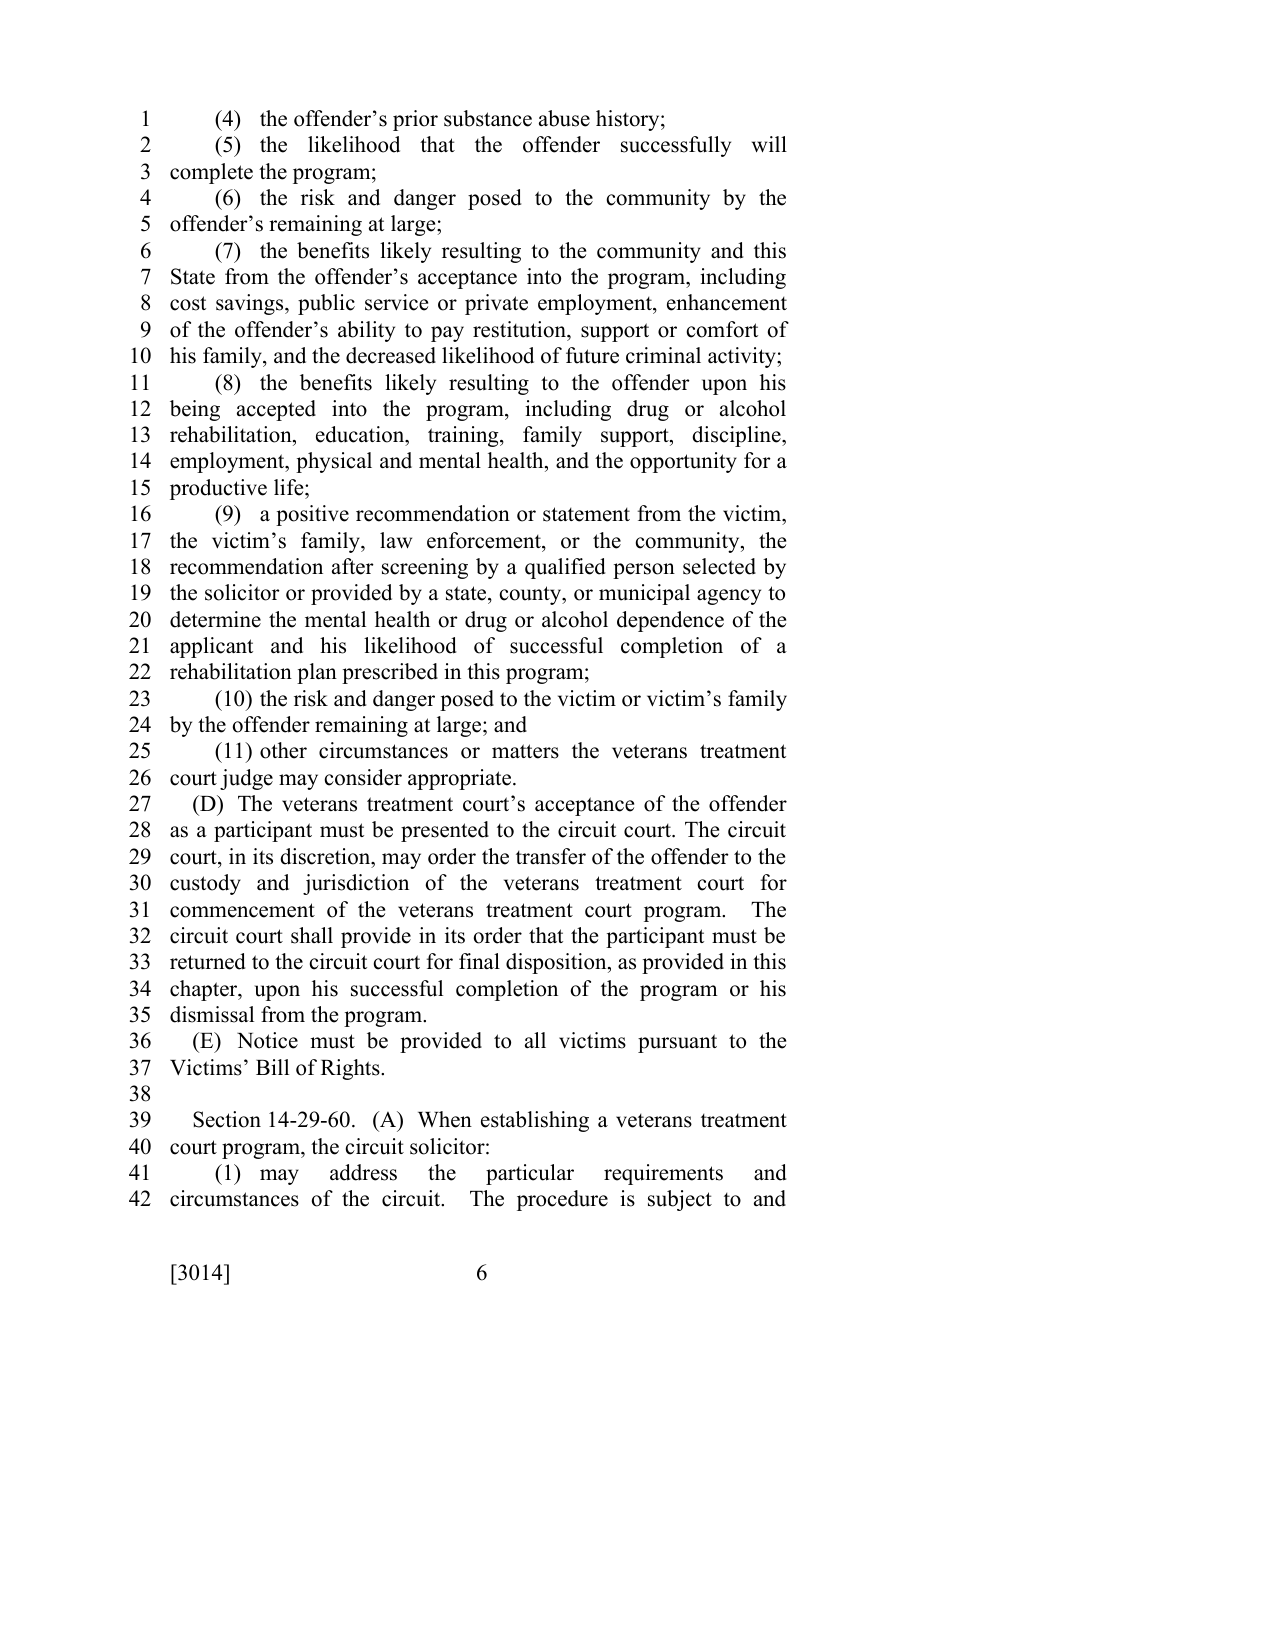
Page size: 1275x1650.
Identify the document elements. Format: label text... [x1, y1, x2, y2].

text (8) the benefits likely resulting to the offender upon his being accepted into the program, including drug or alcohol rehabilitation, education, training, family support, discipline, employment, physical and mental health, and the opportunity for a productive life; [169, 368, 787, 500]
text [169, 1159, 787, 1212]
text (D) The veterans treatment court’s acceptance of the offender as a participant must be presented to the circuit court. The circuit court, in its discretion, may order the transfer of the offender to the custody and jurisdiction of the veterans treatment court for commencement of the veterans treatment court program. The circuit court shall provide in its order that the participant must be returned to the circuit court for final disposition, as provided in this chapter, upon his successful completion of the program or his dismissal from the program. [169, 790, 787, 1027]
text (4) the offender’s prior substance abuse history; [169, 105, 787, 131]
text (E) Notice must be provided to all victims pursuant to the Victims’ Bill of Rights. [169, 1027, 787, 1080]
text (5) the likelihood that the offender successfully will complete the program; [169, 131, 787, 184]
text Section 14-29-60. (A) When establishing a veterans treatment court program, the circuit solicitor: [169, 1106, 787, 1159]
text (11) other circumstances or matters the veterans treatment court judge may consider appropriate. [169, 737, 787, 790]
text (7) the benefits likely resulting to the community and this State from the offender’s acceptance into the program, including cost savings, public service or private employment, enhancement of the offender’s ability to pay restitution, support or comfort of his family, and the decreased likelihood of future criminal activity; [169, 237, 787, 368]
text (6) the risk and danger posed to the community by the offender’s remaining at large; [169, 184, 787, 237]
text (9) a positive recommendation or statement from the victim, the victim’s family, law enforcement, or the community, the recommendation after screening by a qualified person selected by the solicitor or provided by a state, county, or municipal agency to determine the mental health or drug or alcohol dependence of the applicant and his likelihood of successful completion of a rehabilitation plan prescribed in this program; [169, 500, 787, 685]
text (10) the risk and danger posed to the victim or victim’s family by the offender remaining at large; and [169, 685, 787, 737]
